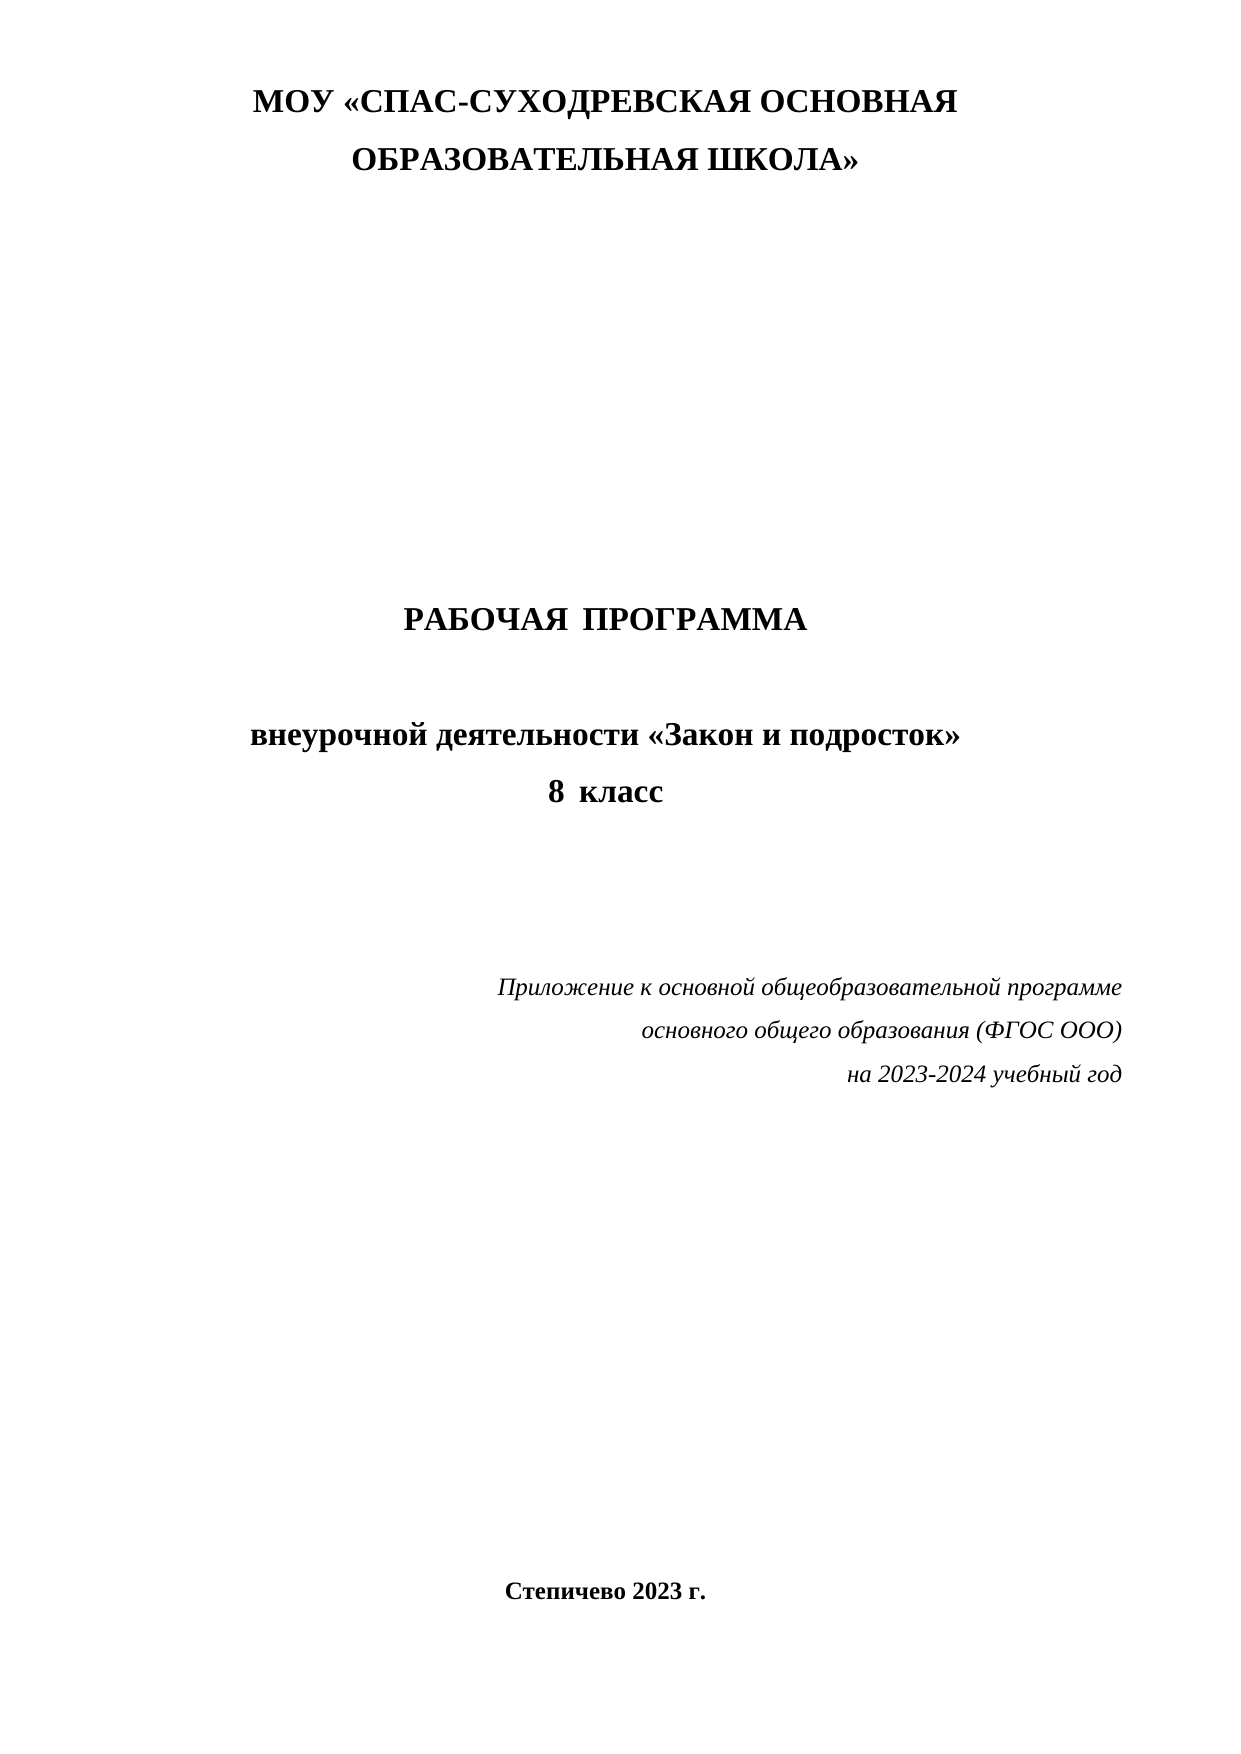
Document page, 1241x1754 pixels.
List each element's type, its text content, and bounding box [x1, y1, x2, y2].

text МОУ «СПАС-СУХОДРЕВСКАЯ ОСНОВНАЯ ОБРАЗОВАТЕЛЬНАЯ ШКОЛА» [89, 81, 1122, 177]
text 8 класс [89, 771, 1122, 809]
text Приложение к основной общеобразовательной программе [89, 972, 1122, 1001]
text внеурочной деятельности «Закон и подросток» [89, 714, 1122, 752]
text Степичево 2023 г. [89, 1576, 1122, 1605]
subtitle РАБОЧАЯ ПРОГРАММА [89, 599, 1122, 637]
text основного общего образования (ФГОС ООО) [89, 1016, 1122, 1044]
text на 2023-2024 учебный год [89, 1059, 1122, 1087]
